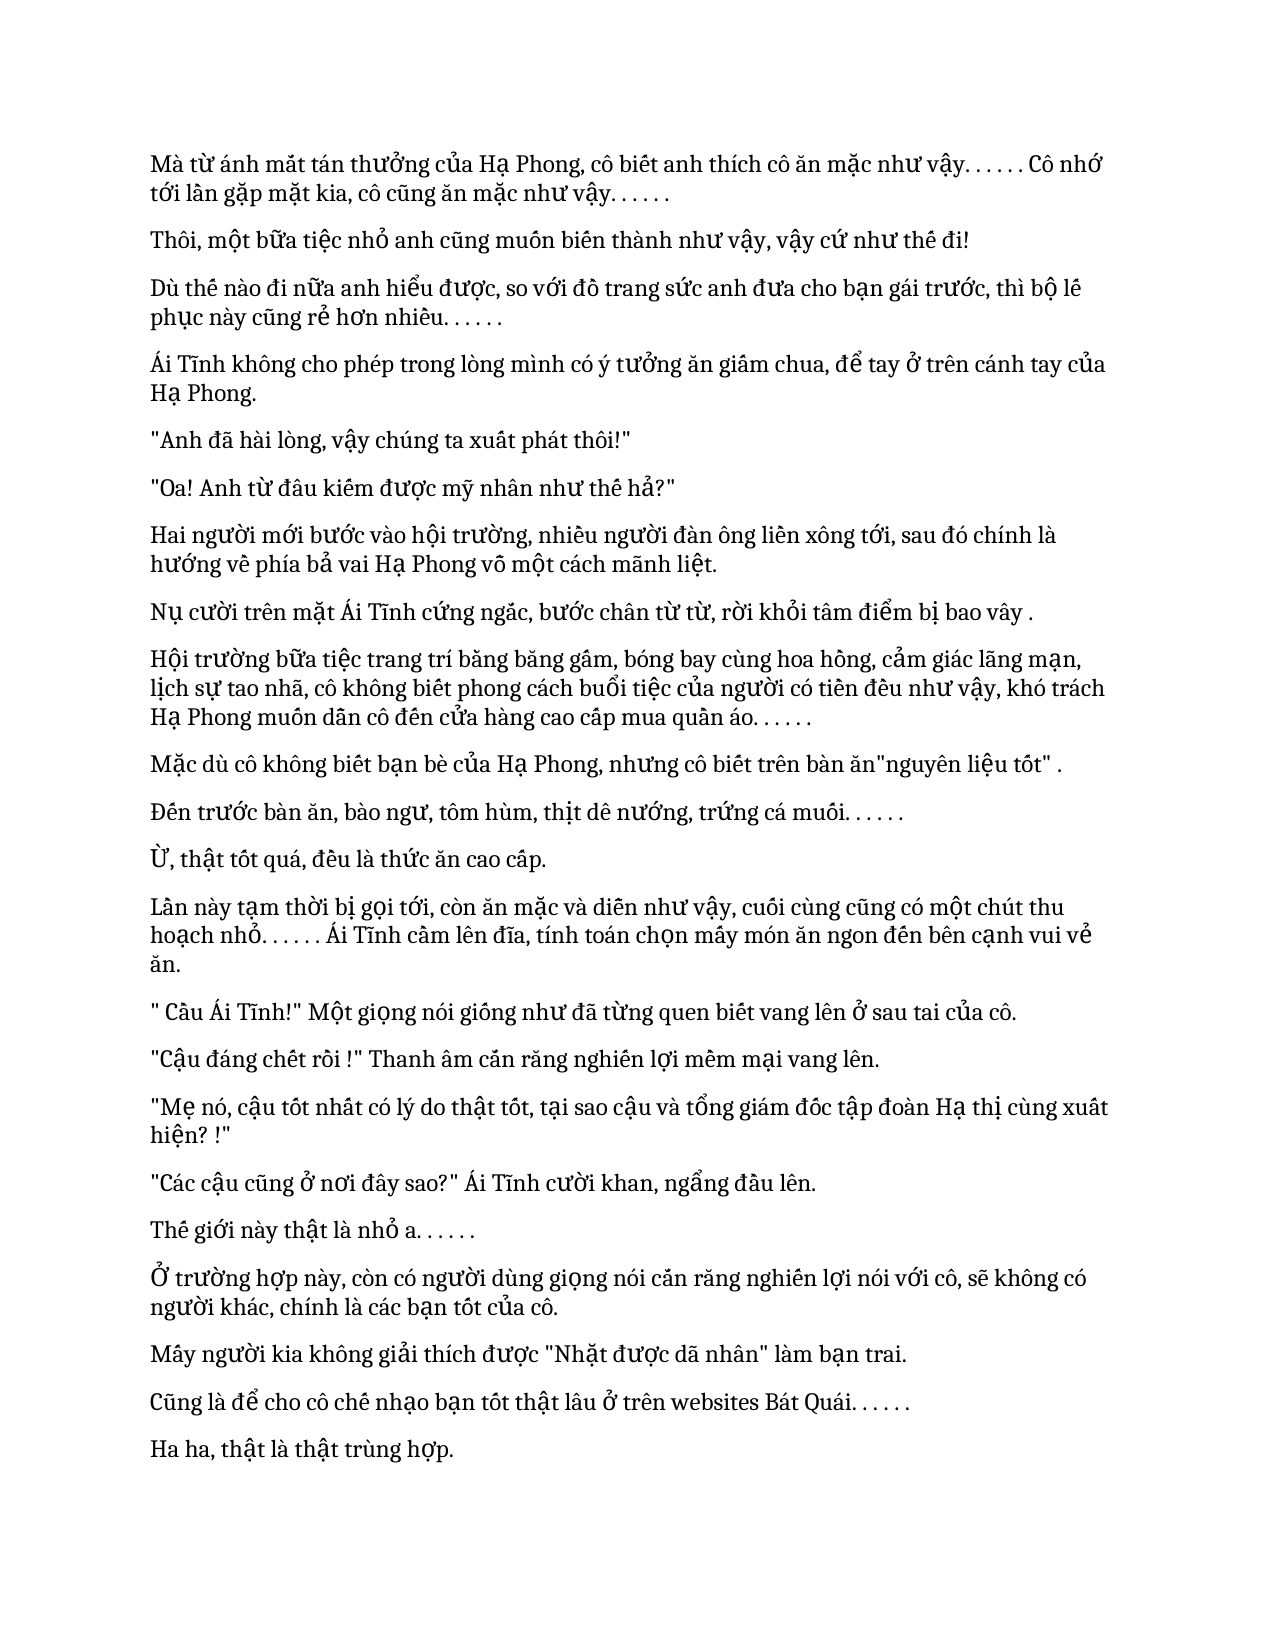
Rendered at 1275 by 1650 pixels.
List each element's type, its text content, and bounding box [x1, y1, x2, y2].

text Ở trường hợp này, còn có người dùng giọng nói cắn răng nghiến lợi nói với cô, sẽ không có người khác, chính là các bạn tốt của cô. [150, 1264, 1125, 1321]
text Dù thế nào đi nữa anh hiểu được, so với đồ trang sức anh đưa cho bạn gái trước, thì bộ lế phục này cũng rẻ hơn nhiều. . . . . . [150, 274, 1125, 331]
text Ái Tĩnh không cho phép trong lòng mình có ý tưởng ăn giấm chua, để tay ở trên cánh tay của Hạ Phong. [150, 350, 1125, 407]
text Mặc dù cô không biết bạn bè của Hạ Phong, nhưng cô biết trên bàn ăn"nguyên liệu tốt" . [150, 750, 1125, 779]
text Mà từ ánh mắt tán thưởng của Hạ Phong, cô biết anh thích cô ăn mặc như vậy. . . . . . Cô nhớ tới lần gặp mặt kia, cô cũng ăn mặc như vậy. . . . . . [150, 150, 1125, 207]
text " Cầu Ái Tĩnh!" Một giọng nói giống như đã từng quen biết vang lên ở sau tai của cô. [150, 997, 1125, 1026]
text Cũng là để cho cô chế nhạo bạn tốt thật lâu ở trên websites Bát Quái. . . . . . [150, 1387, 1125, 1416]
text "Cậu đáng chết rồi !" Thanh âm cắn răng nghiến lợi mềm mại vang lên. [150, 1045, 1125, 1074]
text Thế giới này thật là nhỏ a. . . . . . [150, 1216, 1125, 1245]
text Lần này tạm thời bị gọi tới, còn ăn mặc và diễn như vậy, cuối cùng cũng có một chút thu hoạch nhỏ. . . . . . Ái Tĩnh cầm lên đĩa, tính toán chọn mấy món ăn ngon đến bên cạnh vui vẻ ăn. [150, 892, 1125, 979]
text Hội trường bữa tiệc trang trí bằng băng gấm, bóng bay cùng hoa hồng, cảm giác lãng mạn, lịch sự tao nhã, cô không biết phong cách buổi tiệc của người có tiền đều như vậy, khó trách Hạ Phong muốn dẫn cô đến cửa hàng cao cấp mua quần áo. . . . . . [150, 645, 1125, 731]
text Mấy người kia không giải thích được "Nhặt được dã nhân" làm bạn trai. [150, 1340, 1125, 1369]
text Ừ, thật tốt quá, đều là thức ăn cao cấp. [150, 845, 1125, 874]
text "Anh đã hài lòng, vậy chúng ta xuất phát thôi!" [150, 426, 1125, 455]
text Ha ha, thật là thật trùng hợp. [150, 1435, 1125, 1464]
text Đến trước bàn ăn, bào ngư, tôm hùm, thịt dê nướng, trứng cá muối. . . . . . [150, 797, 1125, 826]
text Nụ cười trên mặt Ái Tĩnh cứng ngắc, bước chân từ từ, rời khỏi tâm điểm bị bao vây . [150, 597, 1125, 626]
text "Mẹ nó, cậu tốt nhất có lý do thật tốt, tại sao cậu và tổng giám đốc tập đoàn Hạ thị cùng xuất hiện? !" [150, 1092, 1125, 1150]
text Hai người mới bước vào hội trường, nhiều người đàn ông liền xông tới, sau đó chính là hướng về phía bả vai Hạ Phong vỗ một cách mãnh liệt. [150, 521, 1125, 579]
text Thôi, một bữa tiệc nhỏ anh cũng muốn biến thành như vậy, vậy cứ như thế đi! [150, 226, 1125, 255]
text "Oa! Anh từ đâu kiếm được mỹ nhân như thế hả?" [150, 474, 1125, 502]
text "Các cậu cũng ở nơi đây sao?" Ái Tĩnh cười khan, ngẩng đầu lên. [150, 1169, 1125, 1197]
